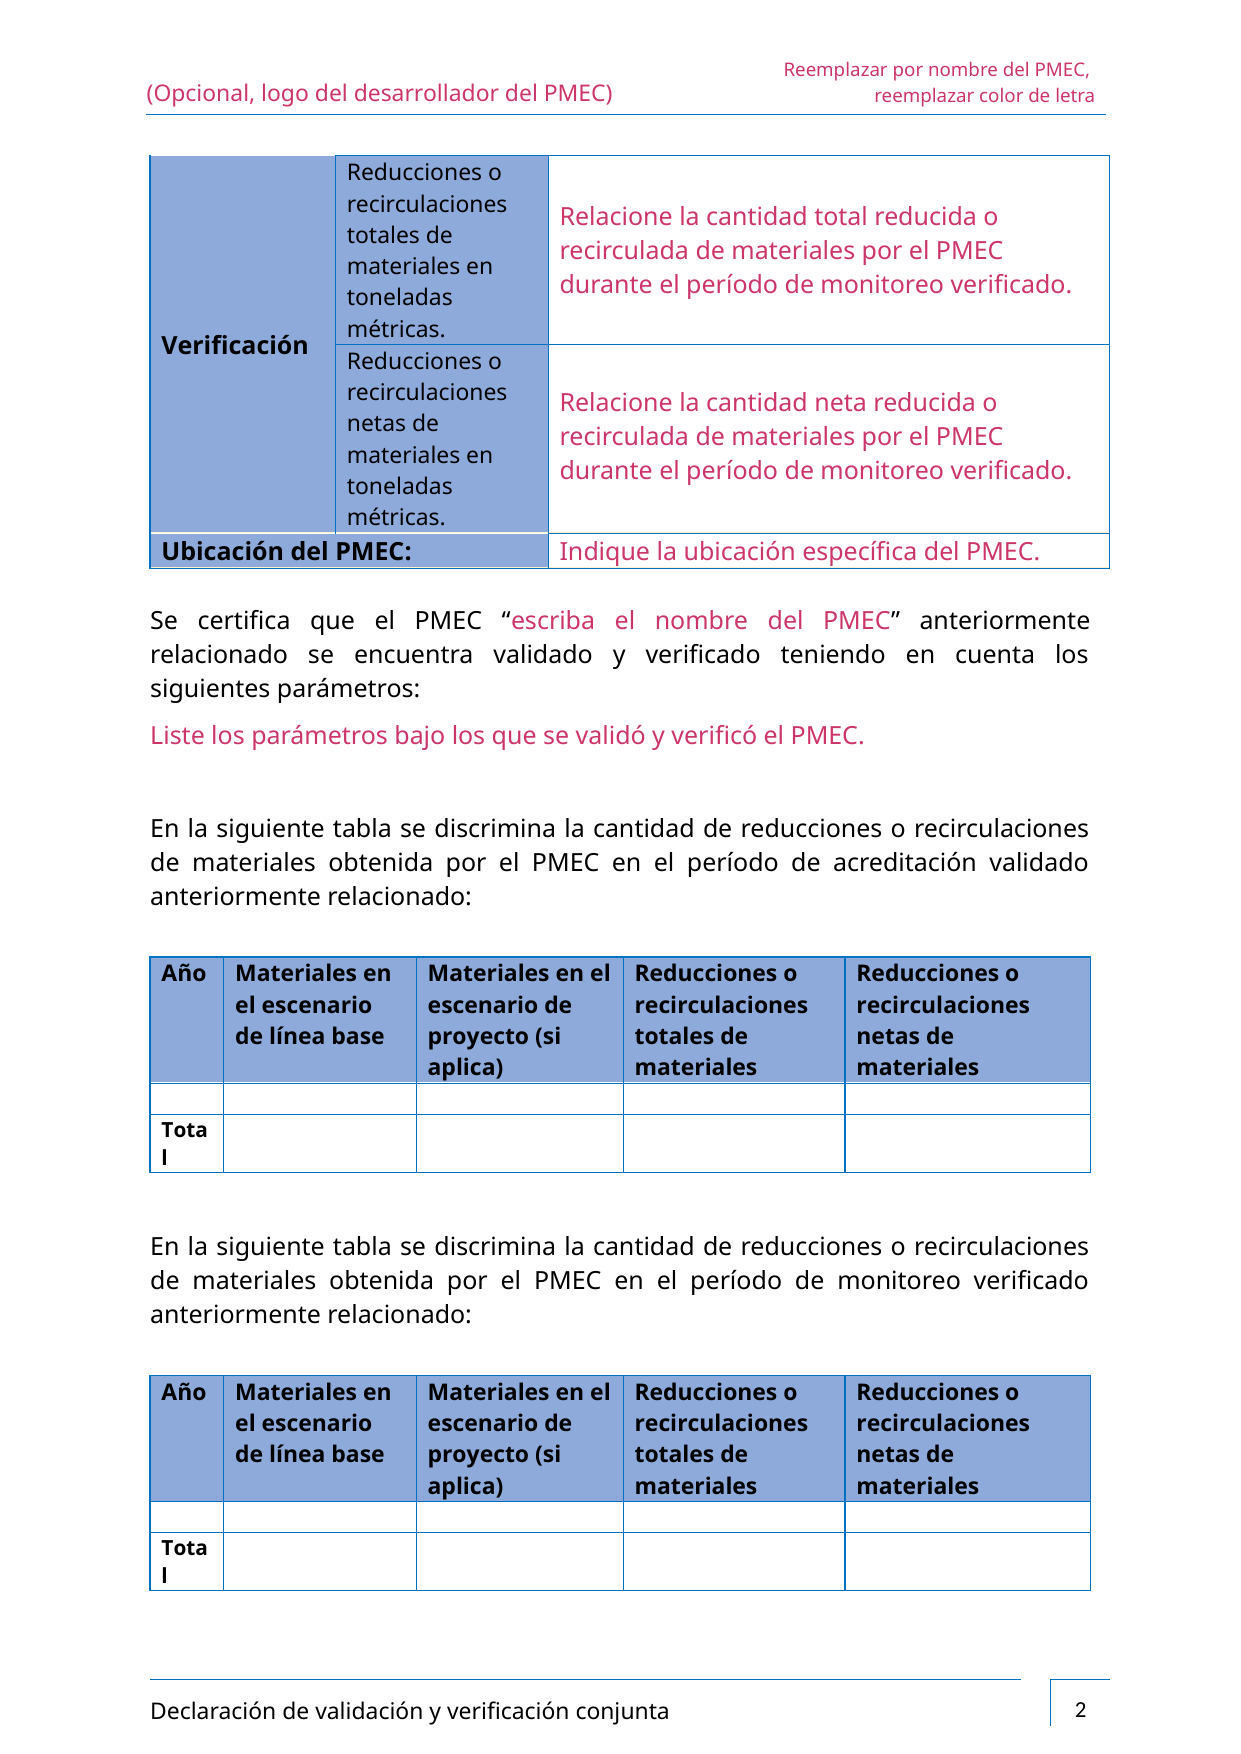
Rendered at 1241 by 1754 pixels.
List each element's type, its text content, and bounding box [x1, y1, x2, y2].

table_cell [151, 1502, 223, 1532]
table_header Reducciones o recirculaciones netas de materiales [846, 1376, 1090, 1501]
text En la siguiente tabla se discrimina la cantidad de reducciones o recirculaciones de materiales obtenida por el PMEC en el período de monitoreo verificado anteriormente relacionado: [150, 1229, 1090, 1331]
table_cell [224, 1084, 416, 1114]
table_cell [624, 1502, 844, 1532]
text Se certifica que el PMEC “escriba el nombre del PMEC” anteriormente relacionado se encuentra validado y verificado teniendo en cuenta los siguientes parámetros: [150, 603, 1090, 705]
table_cell Total [151, 1115, 223, 1172]
table_cell Reducciones o recirculaciones totales de materiales en toneladas métricas. [336, 156, 548, 344]
table_cell [624, 1115, 844, 1172]
table_cell [224, 1533, 416, 1590]
text Liste los parámetros bajo los que se validó y verificó el PMEC. [150, 717, 1090, 751]
table_cell [624, 1084, 844, 1114]
table_cell [846, 1502, 1090, 1532]
table_cell [846, 1533, 1090, 1590]
table_cell Relacione la cantidad neta reducida o recirculada de materiales por el PMEC durante el período de monitoreo verificado. [549, 345, 1109, 532]
table_cell Relacione la cantidad total reducida o recirculada de materiales por el PMEC durante el período de monitoreo verificado. [549, 156, 1109, 344]
table_cell [151, 1084, 223, 1114]
table_header Materiales en el escenario de línea base [224, 958, 416, 1082]
table_cell Ubicación del PMEC: [151, 534, 548, 567]
table_header Materiales en el escenario de línea base [224, 1376, 416, 1501]
table_cell [417, 1533, 623, 1590]
text En la siguiente tabla se discrimina la cantidad de reducciones o recirculaciones de materiales obtenida por el PMEC en el período de acreditación validado anteriormente relacionado: [150, 810, 1090, 913]
table_cell [224, 1115, 416, 1172]
table_cell [417, 1084, 623, 1114]
table_header Reducciones o recirculaciones totales de materiales [624, 1376, 844, 1501]
table_cell Total [151, 1533, 223, 1590]
table_header Reducciones o recirculaciones totales de materiales [624, 958, 844, 1082]
table_cell [846, 1084, 1090, 1114]
table_cell [224, 1502, 416, 1532]
table_cell [624, 1533, 844, 1590]
table_header Año [151, 958, 223, 1082]
table_cell [417, 1502, 623, 1532]
table_header Materiales en el escenario de proyecto (si aplica) [417, 1376, 623, 1501]
table_cell Verificación [151, 156, 335, 532]
table_header Materiales en el escenario de proyecto (si aplica) [417, 958, 623, 1082]
table_cell [846, 1115, 1090, 1172]
table_header Año [151, 1376, 223, 1501]
table_header Reducciones o recirculaciones netas de materiales [846, 958, 1090, 1082]
table_cell Reducciones o recirculaciones netas de materiales en toneladas métricas. [336, 345, 548, 532]
table_cell [417, 1115, 623, 1172]
table_cell Indique la ubicación específica del PMEC. [549, 534, 1109, 567]
